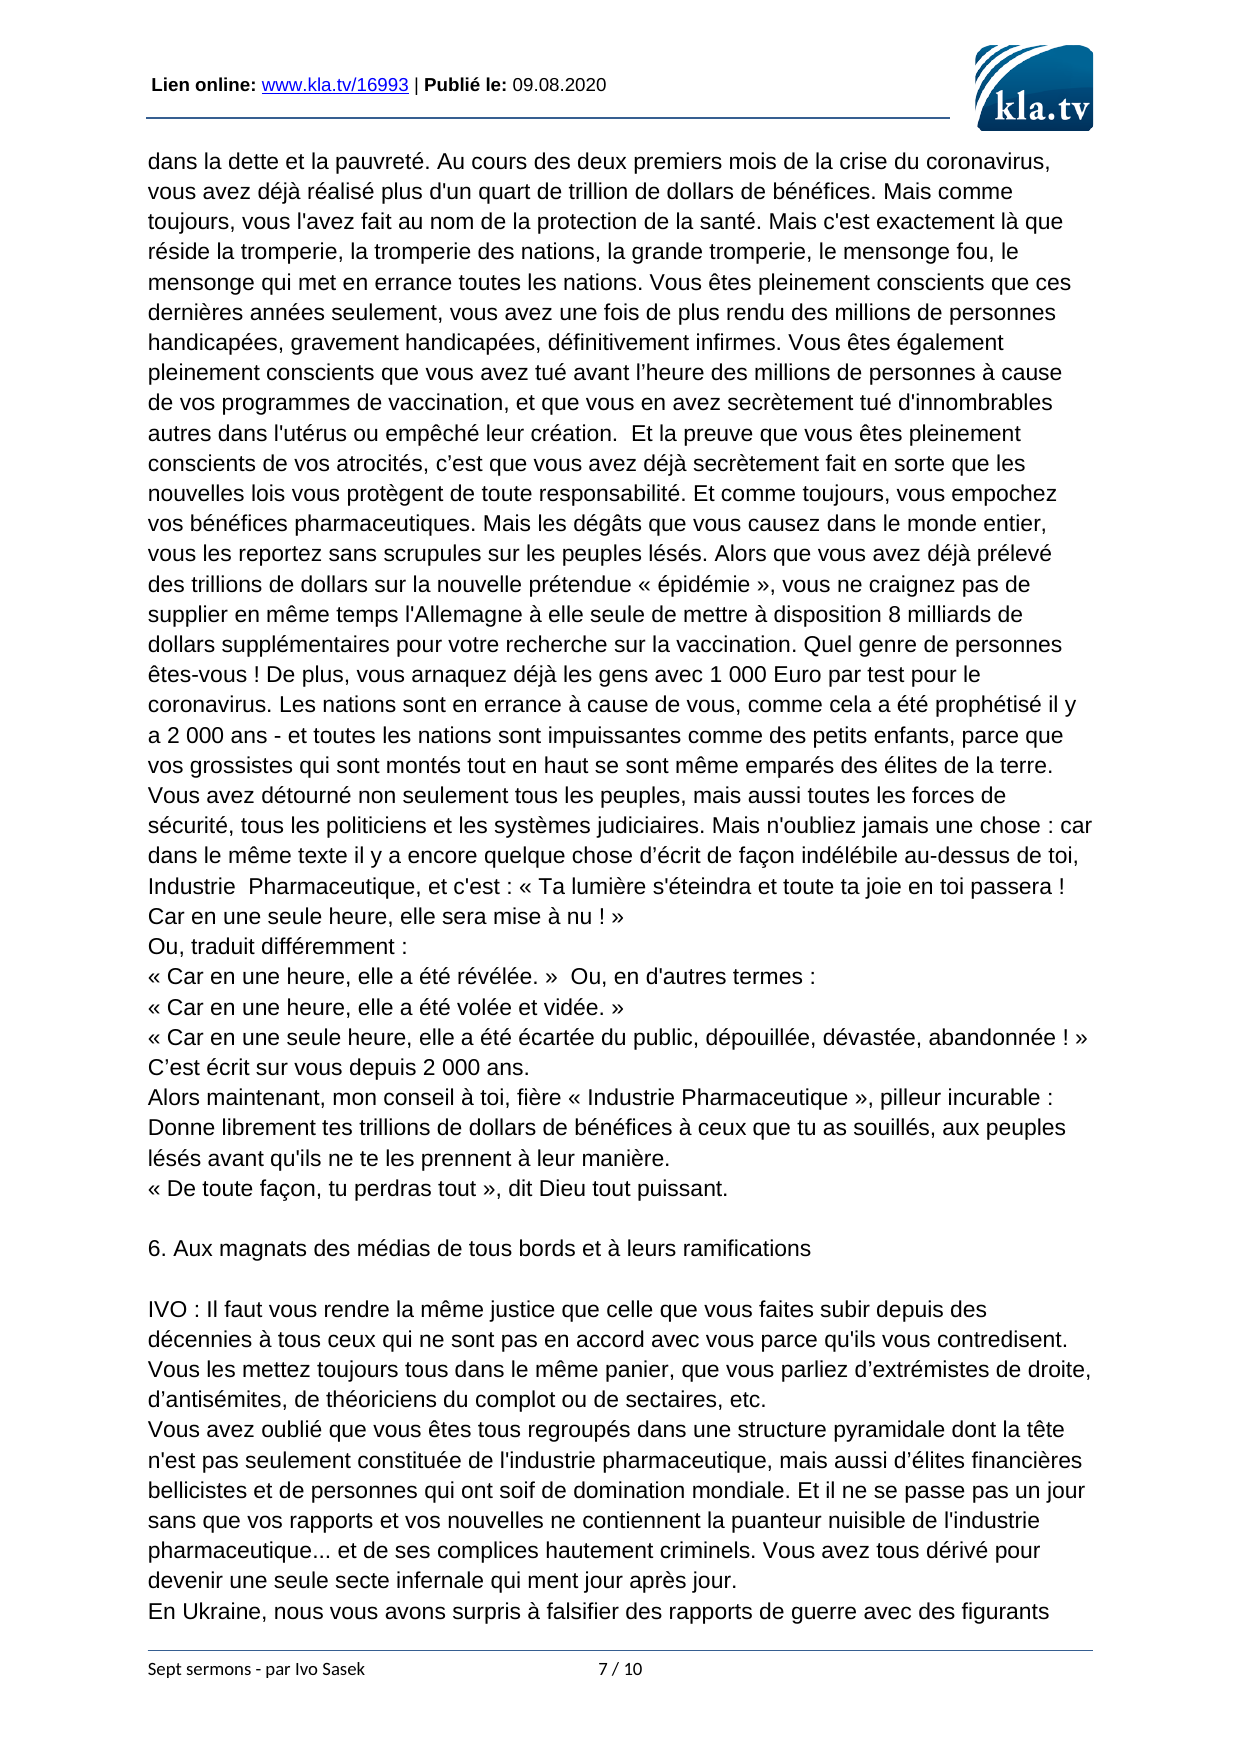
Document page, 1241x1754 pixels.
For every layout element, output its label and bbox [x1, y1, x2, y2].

text [148, 148, 1093, 1624]
